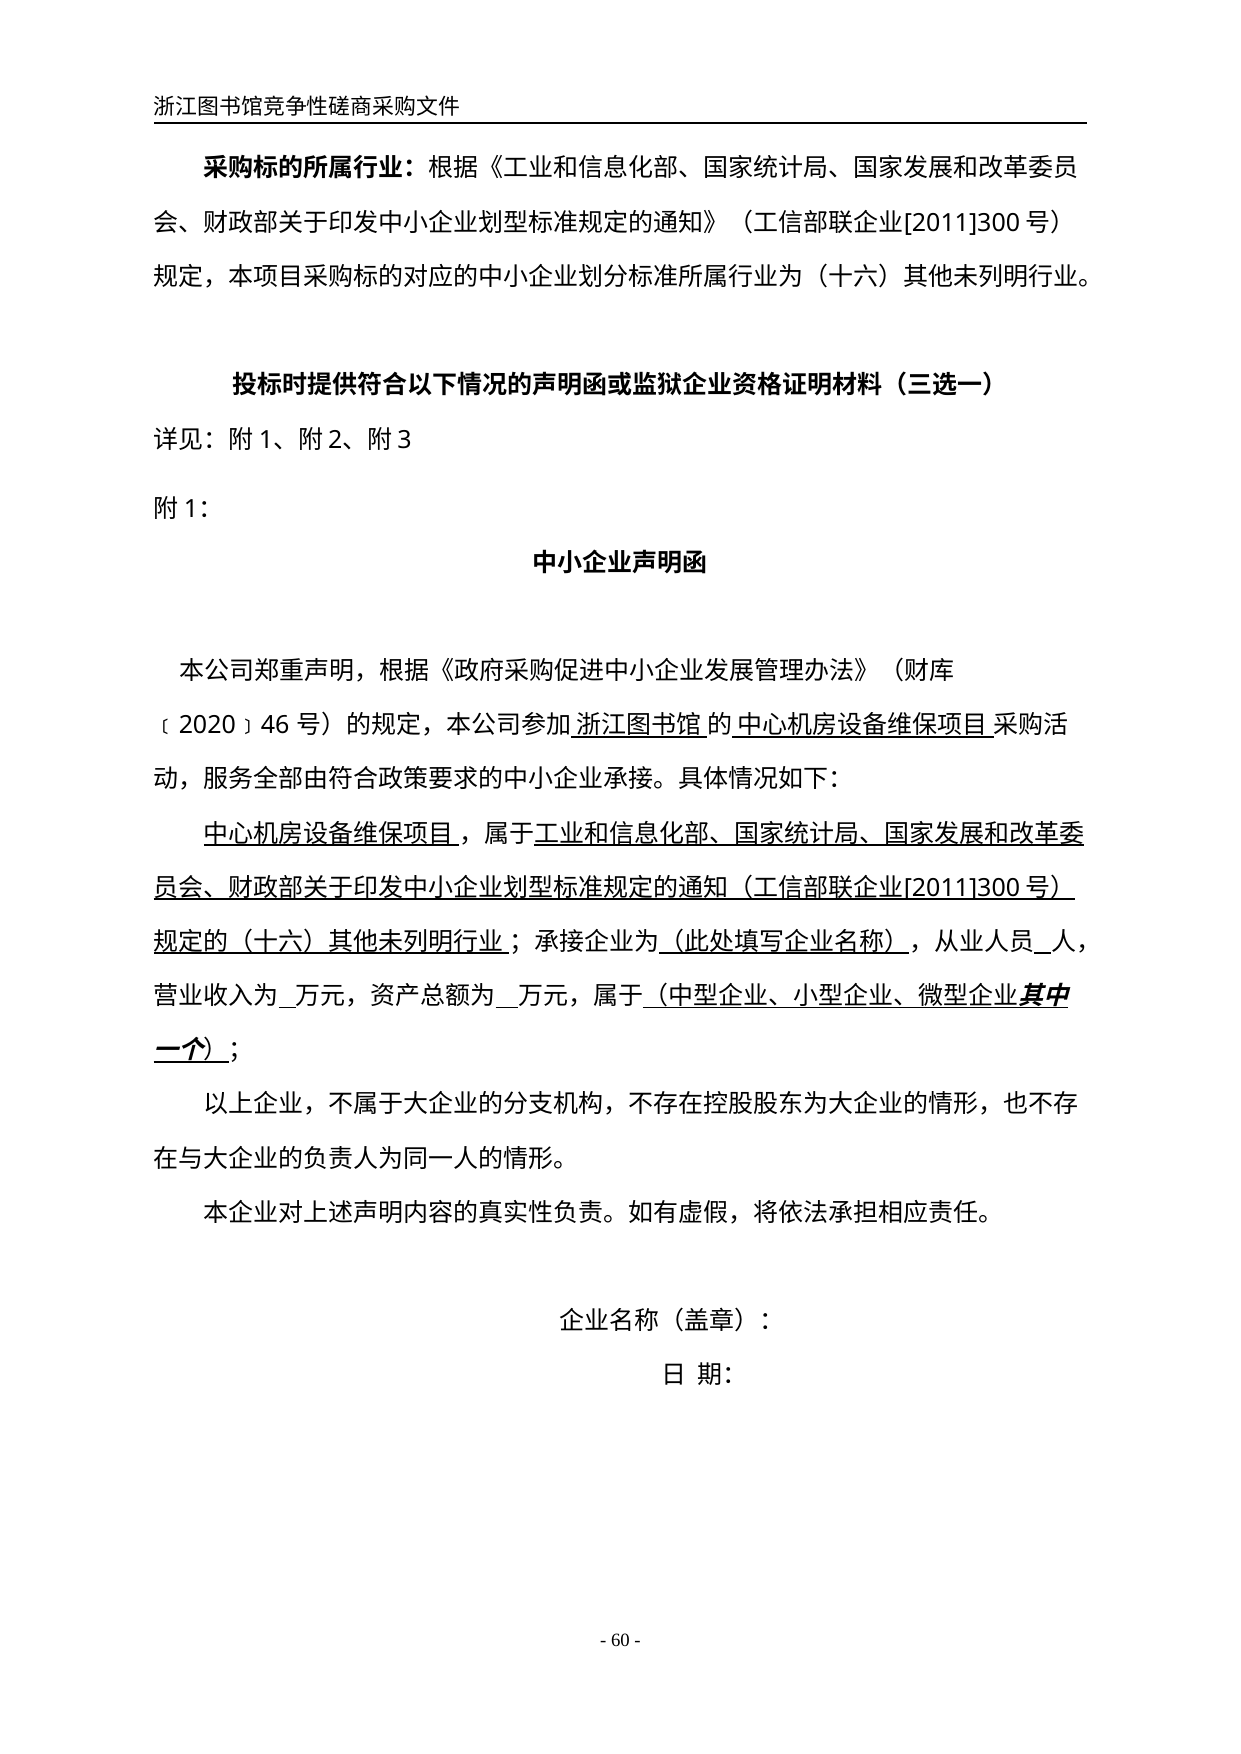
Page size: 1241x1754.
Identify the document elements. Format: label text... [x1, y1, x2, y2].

text 中小企业声明函 [153, 528, 1087, 582]
text 以上企业，不属于大企业的分支机构，不存在控股股东为大企业的情形，也不存在与大企业的负责人为同一人的情形。 [153, 1069, 1087, 1178]
text 本企业对上述声明内容的真实性负责。如有虚假，将依法承担相应责任。 [153, 1178, 1087, 1232]
text 附1： [153, 474, 1087, 528]
text 日 期： [153, 1340, 1087, 1394]
text 采购标的所属行业：根据《工业和信息化部、国家统计局、国家发展和改革委员会、财政部关于印发中小企业划型标准规定的通知》（工信部联企业[2011]300号）规定，本项目采购标的对应的中小企业划分标准所属行业为（十六）其他未列明行业。 [153, 148, 1087, 293]
text 中心机房设备维保项目 ，属于工业和信息化部、国家统计局、国家发展和改革委员会、财政部关于印发中小企业划型标准规定的通知（工信部联企业[2011]300号）规定的（十六）其他未列明行业 ；承接企业为（此处填写企业名称），从业人员 人，营业收入为 万元，资产总额为 万元，属于（中型企业、小型企业、微型企业其中一个）； [153, 799, 1087, 1069]
text 投标时提供符合以下情况的声明函或监狱企业资格证明材料（三选一） [153, 365, 1087, 401]
text 企业名称（盖章）： [153, 1286, 1087, 1340]
text 本公司郑重声明，根据《政府采购促进中小企业发展管理办法》（财库﹝2020﹞46 号）的规定，本公司参加 浙江图书馆 的 中心机房设备维保项目 采购活动，服务全部由符合政策要求的中小企业承接。具体情况如下： [153, 636, 1087, 799]
text 详见：附1、附2、附3 [153, 419, 1087, 456]
